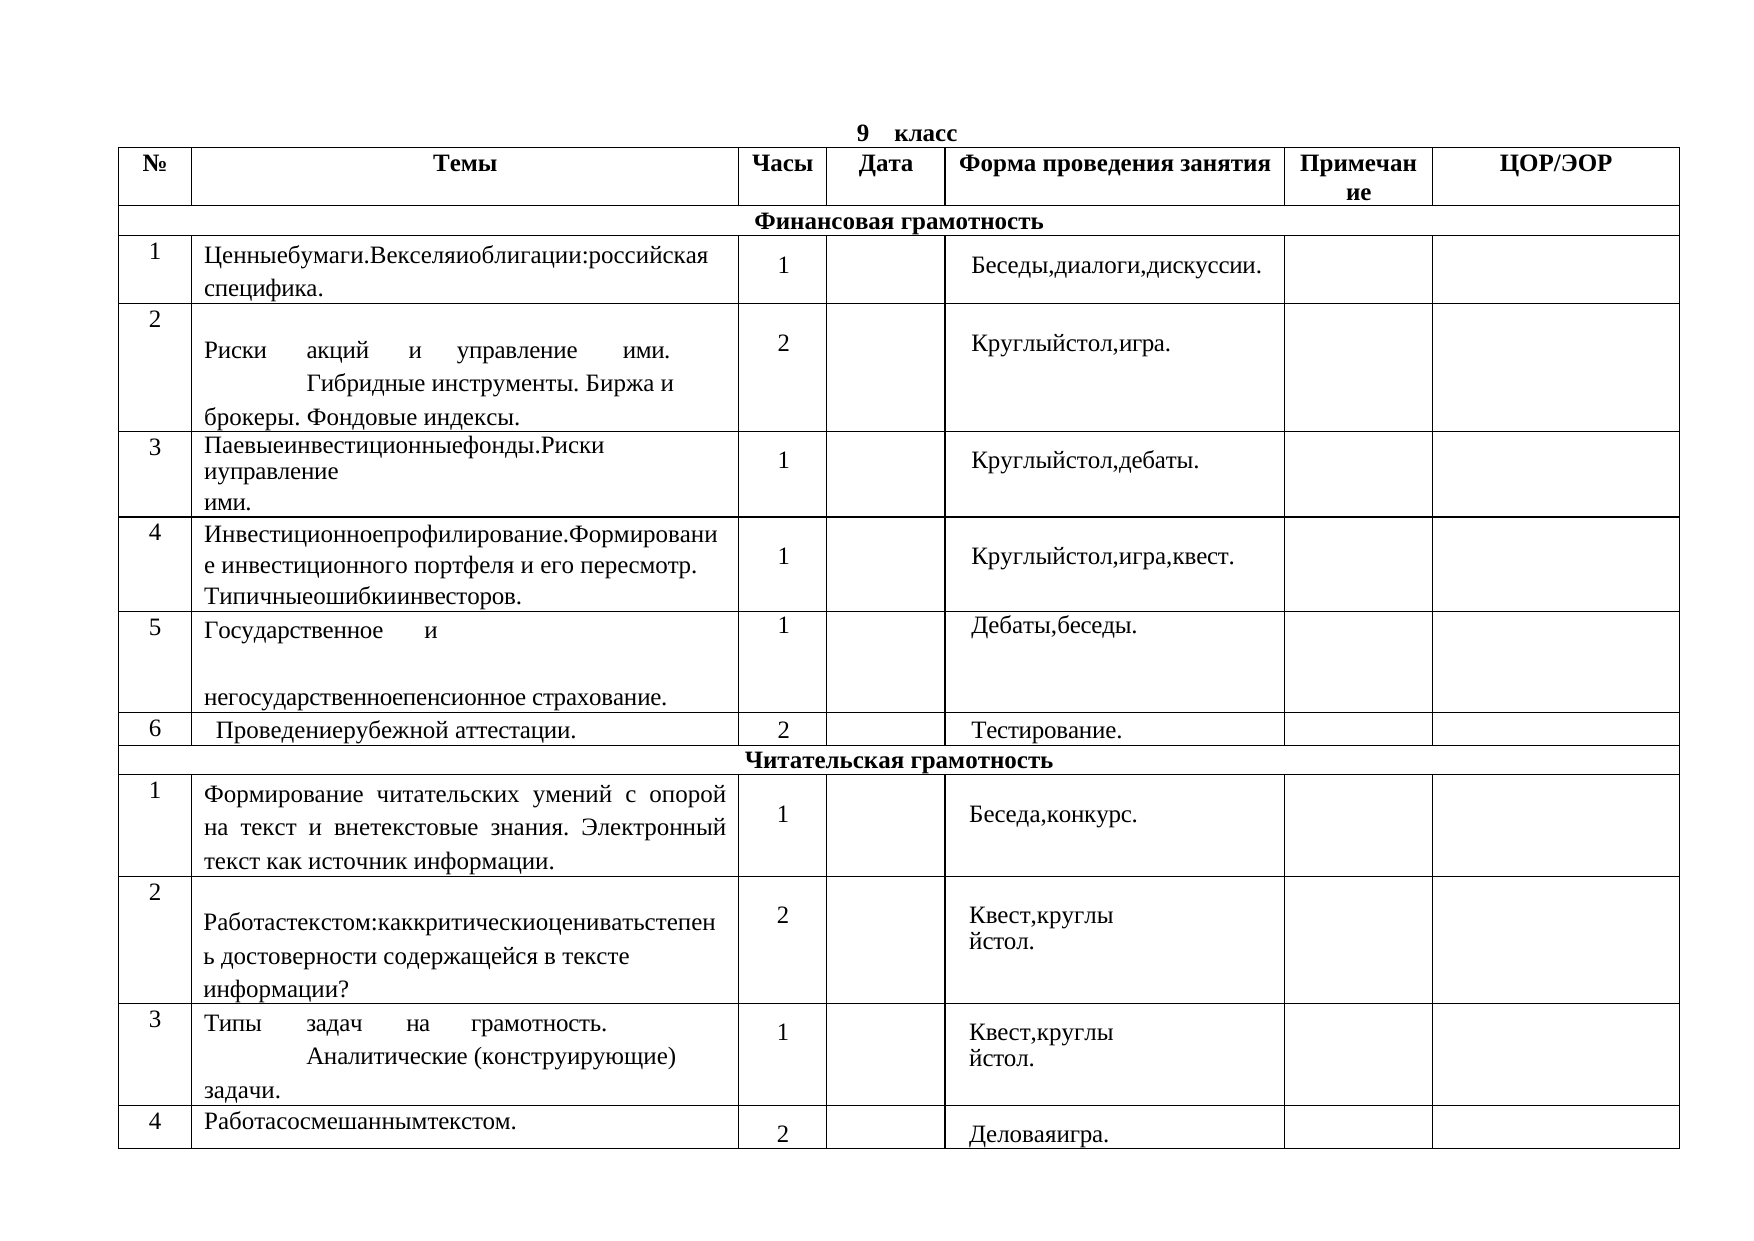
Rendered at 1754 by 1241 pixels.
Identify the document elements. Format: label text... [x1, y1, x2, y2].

table_cell Круглыйстол,дебаты. [946, 432, 1284, 516]
table_header № [119, 148, 191, 205]
table_cell [827, 1106, 944, 1148]
table_cell [1285, 877, 1432, 1003]
table_cell Беседа,конкурс. [946, 775, 1284, 876]
table_header Часы [739, 148, 826, 205]
table_cell [1433, 775, 1679, 876]
table_cell Финансовая грамотность [119, 206, 1679, 235]
table_cell [1433, 432, 1679, 516]
table_cell Инвестиционноепрофилирование.Формирование инвестиционного портфеля и его пересмотр. Типичныеошибкиинвесторов. [192, 518, 738, 611]
table_cell [827, 236, 944, 303]
table_cell 2 [119, 877, 191, 1003]
table_header ЦОР/ЭОР [1433, 148, 1679, 205]
table_cell Дебаты,беседы. [946, 612, 1284, 712]
table_cell 3 [119, 1004, 191, 1105]
table_cell [1433, 612, 1679, 712]
table_cell 2 [119, 304, 191, 431]
table_cell Риски акций и управление ими. Гибридные инструменты. Биржа и брокеры. Фондовые индексы. [192, 304, 738, 431]
table_header Темы [192, 148, 738, 205]
table_header Форма проведения занятия [946, 148, 1284, 205]
table_cell Государственное и негосударственноепенсионное страхование. [192, 612, 738, 712]
table_cell 6 [119, 713, 191, 744]
table_cell Тестирование. [946, 713, 1284, 744]
table_cell 1 [119, 236, 191, 303]
table_cell 1 [739, 775, 826, 876]
table_cell [1433, 877, 1679, 1003]
table_cell 1 [739, 236, 826, 303]
table_cell 2 [739, 713, 826, 744]
table_cell Проведениерубежной аттестации. [192, 713, 738, 744]
list класс [178, 118, 1636, 147]
table_cell Круглыйстол,игра,квест. [946, 518, 1284, 611]
table_cell [827, 1004, 944, 1105]
table_cell Читательская грамотность [119, 746, 1679, 774]
table_cell [827, 775, 944, 876]
table_cell Беседы,диалоги,дискуссии. [946, 236, 1284, 303]
table_cell Круглыйстол,игра. [946, 304, 1284, 431]
table_cell [1285, 518, 1432, 611]
table_header Примечание [1285, 148, 1432, 205]
table_cell [1433, 1004, 1679, 1105]
table_cell [827, 518, 944, 611]
table_cell Формирование читательских умений с опорой на текст и внетекстовые знания. Электронный текст как источник информации. [192, 775, 738, 876]
table_cell 1 [119, 775, 191, 876]
table_cell [1285, 1004, 1432, 1105]
table_cell [827, 304, 944, 431]
table_cell [1433, 713, 1679, 744]
table_cell Ценныебумаги.Векселяиоблигации:российская специфика. [192, 236, 738, 303]
table_cell [827, 612, 944, 712]
table_cell 2 [739, 1106, 826, 1148]
table_cell 5 [119, 612, 191, 712]
table_cell [827, 713, 944, 744]
table_cell Паевыеинвестиционныефонды.Рискииуправление ими. [192, 432, 738, 516]
table_cell 1 [739, 612, 826, 712]
table_cell [827, 877, 944, 1003]
table_cell [1285, 1106, 1432, 1148]
table_cell Работастекстом:каккритическиоцениватьстепень достоверности содержащейся в тексте информации? [192, 877, 738, 1003]
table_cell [192, 1106, 738, 1148]
table_cell Деловаяигра. [946, 1106, 1284, 1148]
table_cell Квест,круглыйстол. [946, 1004, 1284, 1105]
table_cell 1 [739, 518, 826, 611]
table_cell [1433, 1106, 1679, 1148]
table_cell 1 [739, 432, 826, 516]
table_cell 2 [739, 877, 826, 1003]
table_cell [827, 432, 944, 516]
table_cell [1433, 304, 1679, 431]
table_cell Типы задач на грамотность. Аналитические (конструирующие) задачи. [192, 1004, 738, 1105]
table_cell [1285, 304, 1432, 431]
table_cell 4 [119, 518, 191, 611]
table_cell [1285, 775, 1432, 876]
table_cell [1285, 236, 1432, 303]
table_header Дата [827, 148, 944, 205]
table_cell 2 [739, 304, 826, 431]
table_cell 4 [119, 1106, 191, 1148]
table_cell 3 [119, 432, 191, 516]
table_cell [1285, 713, 1432, 744]
table_cell 1 [739, 1004, 826, 1105]
table_cell [1433, 518, 1679, 611]
table_cell [1285, 432, 1432, 516]
table_cell [1285, 612, 1432, 712]
table_cell [1433, 236, 1679, 303]
table_cell Квест,круглыйстол. [946, 877, 1284, 1003]
